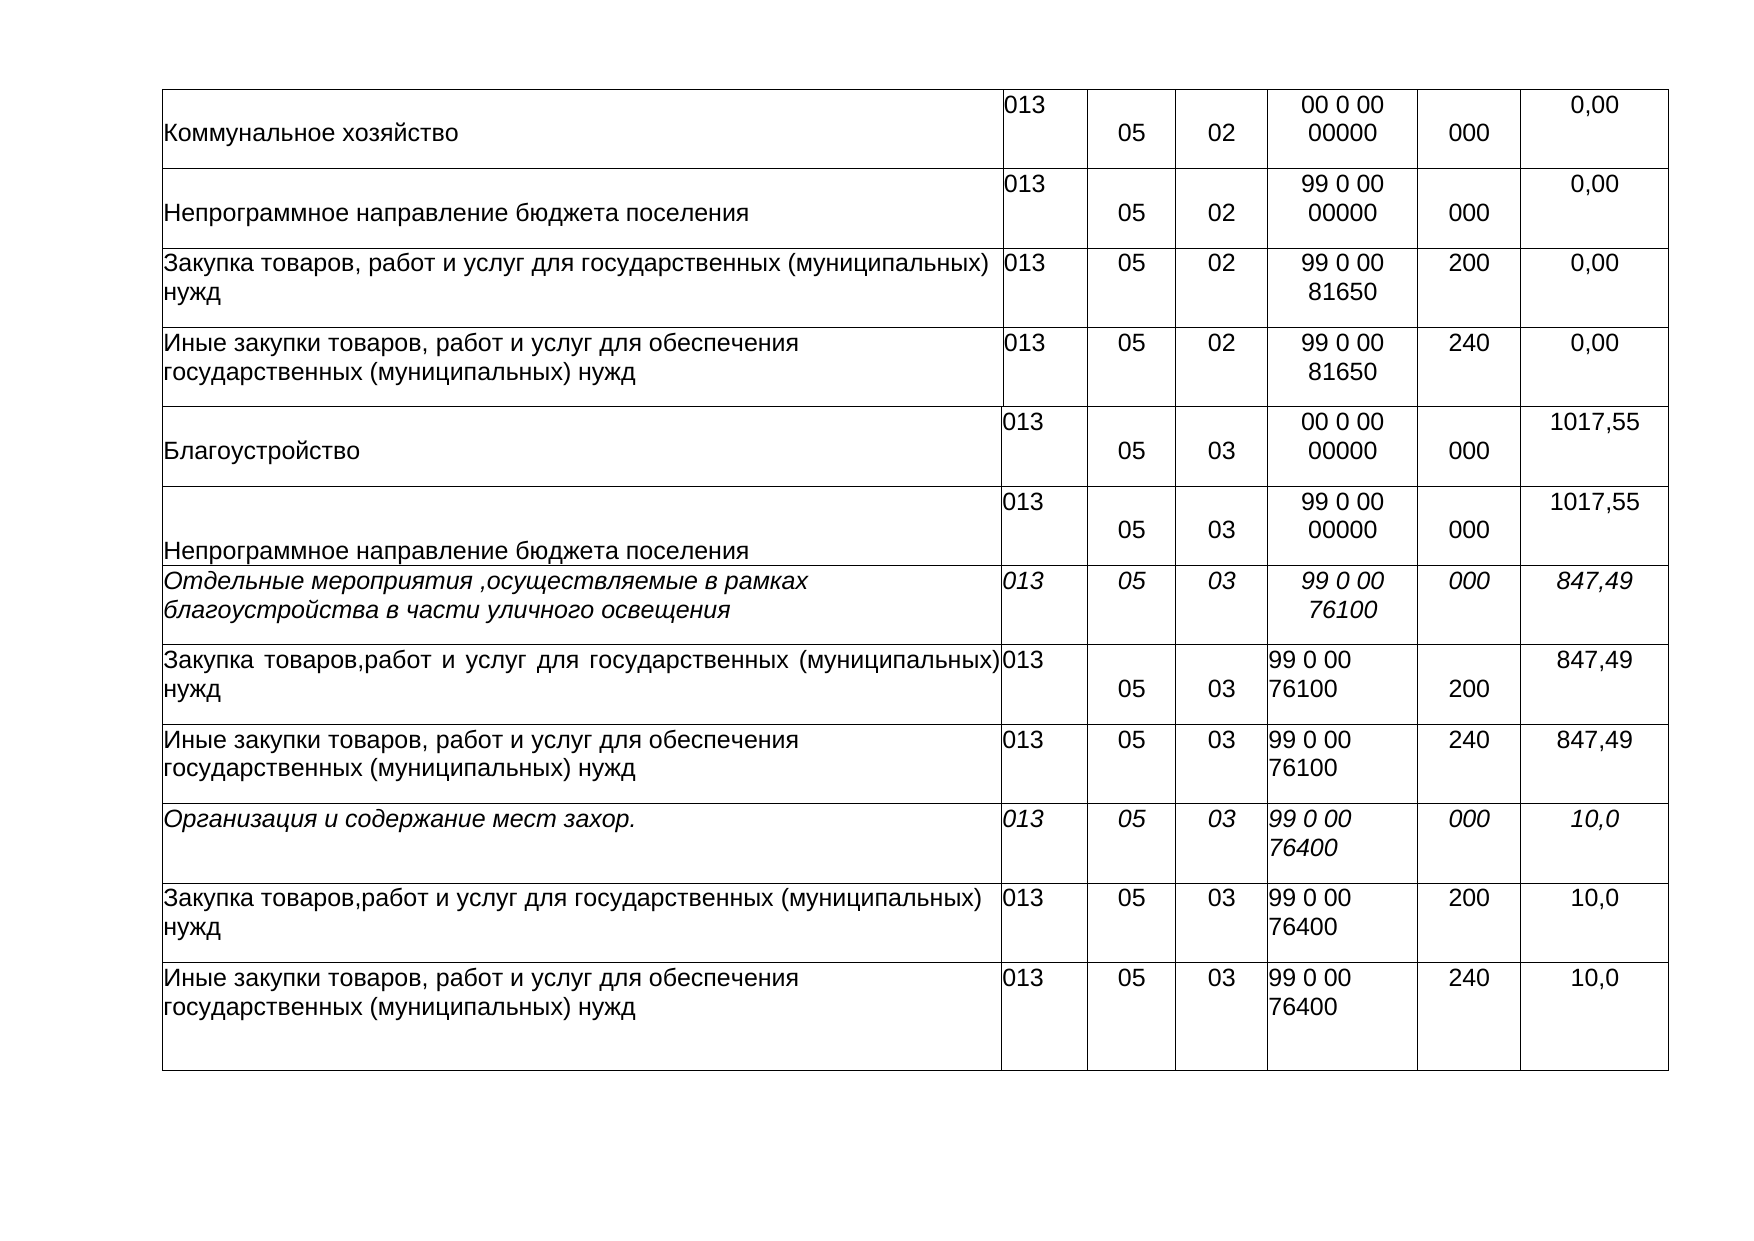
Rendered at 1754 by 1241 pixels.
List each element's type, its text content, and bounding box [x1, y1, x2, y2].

table_cell Отдельные мероприятия ,осуществляемые в рамках благоустройства в части уличного освещения [163, 566, 1001, 644]
table_cell Закупка товаров, работ и услуг для государственных (муниципальных) нужд [163, 249, 1003, 327]
table_cell 05 [1088, 645, 1175, 724]
table_cell 000 [1418, 90, 1520, 168]
table_cell 0,00 [1521, 169, 1668, 247]
table_cell 02 [1176, 249, 1267, 327]
table_cell Коммунальное хозяйство [163, 90, 1003, 168]
table_cell 1017,55 [1521, 407, 1668, 486]
table_cell 99 0 00 81650 [1268, 328, 1417, 406]
table_cell 03 [1176, 487, 1267, 565]
table_cell 1017,55 [1521, 487, 1668, 565]
table_cell 03 [1176, 407, 1267, 486]
table_cell 10,0 [1521, 963, 1668, 1070]
table_cell 013 [1004, 249, 1087, 327]
table_cell 03 [1176, 884, 1267, 962]
table_cell 000 [1418, 566, 1520, 644]
table_cell 03 [1176, 725, 1267, 803]
table_cell 99 0 00 76400 [1268, 884, 1417, 962]
table_cell 240 [1418, 328, 1520, 406]
table_cell 200 [1418, 884, 1520, 962]
table_cell Закупка товаров,работ и услуг для государственных (муниципальных) нужд [163, 884, 1001, 962]
table_cell 0,00 [1521, 90, 1668, 168]
table_cell 99 0 00 00000 [1268, 487, 1417, 565]
table_cell 000 [1418, 487, 1520, 565]
table_cell 02 [1176, 328, 1267, 406]
table_cell Организация и содержание мест захор. [163, 804, 1001, 882]
table_cell 013 [1002, 804, 1087, 882]
table_cell 99 0 00 76400 [1268, 804, 1417, 882]
table_cell 03 [1176, 566, 1267, 644]
table_cell 0,00 [1521, 328, 1668, 406]
table_cell 05 [1088, 884, 1175, 962]
table_cell 02 [1176, 90, 1267, 168]
table_cell 05 [1088, 804, 1175, 882]
table_cell 99 0 00 76100 [1268, 645, 1417, 724]
table_cell 847,49 [1521, 725, 1668, 803]
table_cell 10,0 [1521, 884, 1668, 962]
table_cell 013 [1002, 645, 1087, 724]
table_cell 02 [1176, 169, 1267, 247]
table_cell 05 [1088, 328, 1175, 406]
table_cell 013 [1002, 566, 1087, 644]
table_cell 05 [1088, 963, 1175, 1070]
table_cell Непрограммное направление бюджета поселения [163, 169, 1003, 247]
table_cell 240 [1418, 963, 1520, 1070]
table_cell 03 [1176, 804, 1267, 882]
table_cell 00 0 00 00000 [1268, 407, 1417, 486]
table_cell 03 [1176, 645, 1267, 724]
table_cell 05 [1088, 407, 1175, 486]
table_cell 0,00 [1521, 249, 1668, 327]
table_cell Непрограммное направление бюджета поселения [163, 487, 1001, 565]
table_cell 000 [1418, 407, 1520, 486]
table_cell 000 [1418, 804, 1520, 882]
table_cell 05 [1088, 90, 1175, 168]
table_cell 000 [1418, 169, 1520, 247]
table_cell Благоустройство [163, 407, 1001, 486]
table_cell 99 0 00 81650 [1268, 249, 1417, 327]
table_cell 05 [1088, 487, 1175, 565]
table_cell 240 [1418, 725, 1520, 803]
table_cell 013 [1002, 725, 1087, 803]
table_cell 013 [1002, 884, 1087, 962]
table_cell 03 [1176, 963, 1267, 1070]
table_cell 847,49 [1521, 645, 1668, 724]
table_cell 05 [1088, 249, 1175, 327]
table_cell 99 0 00 76400 [1268, 963, 1417, 1070]
table_cell 200 [1418, 645, 1520, 724]
table_cell Иные закупки товаров, работ и услуг для обеспечения государственных (муниципальных) нужд [163, 963, 1001, 1070]
table_cell 99 0 00 76100 [1268, 566, 1417, 644]
table_cell 013 [1004, 90, 1087, 168]
table_cell 99 0 00 00000 [1268, 169, 1417, 247]
table_cell Закупка товаров,работ и услуг для государственных (муниципальных) нужд [163, 645, 1001, 724]
table_cell 10,0 [1521, 804, 1668, 882]
table_cell 05 [1088, 566, 1175, 644]
table_cell 013 [1002, 407, 1087, 486]
table_cell 013 [1004, 328, 1087, 406]
table_cell 05 [1088, 725, 1175, 803]
table_cell 00 0 00 00000 [1268, 90, 1417, 168]
table_cell Иные закупки товаров, работ и услуг для обеспечения государственных (муниципальных) нужд [163, 328, 1003, 406]
table_cell 013 [1004, 169, 1087, 247]
table_cell 200 [1418, 249, 1520, 327]
table_cell Иные закупки товаров, работ и услуг для обеспечения государственных (муниципальных) нужд [163, 725, 1001, 803]
table_cell 013 [1002, 487, 1087, 565]
table_cell 99 0 00 76100 [1268, 725, 1417, 803]
table_cell 05 [1088, 169, 1175, 247]
table_cell 847,49 [1521, 566, 1668, 644]
table_cell 013 [1002, 963, 1087, 1070]
